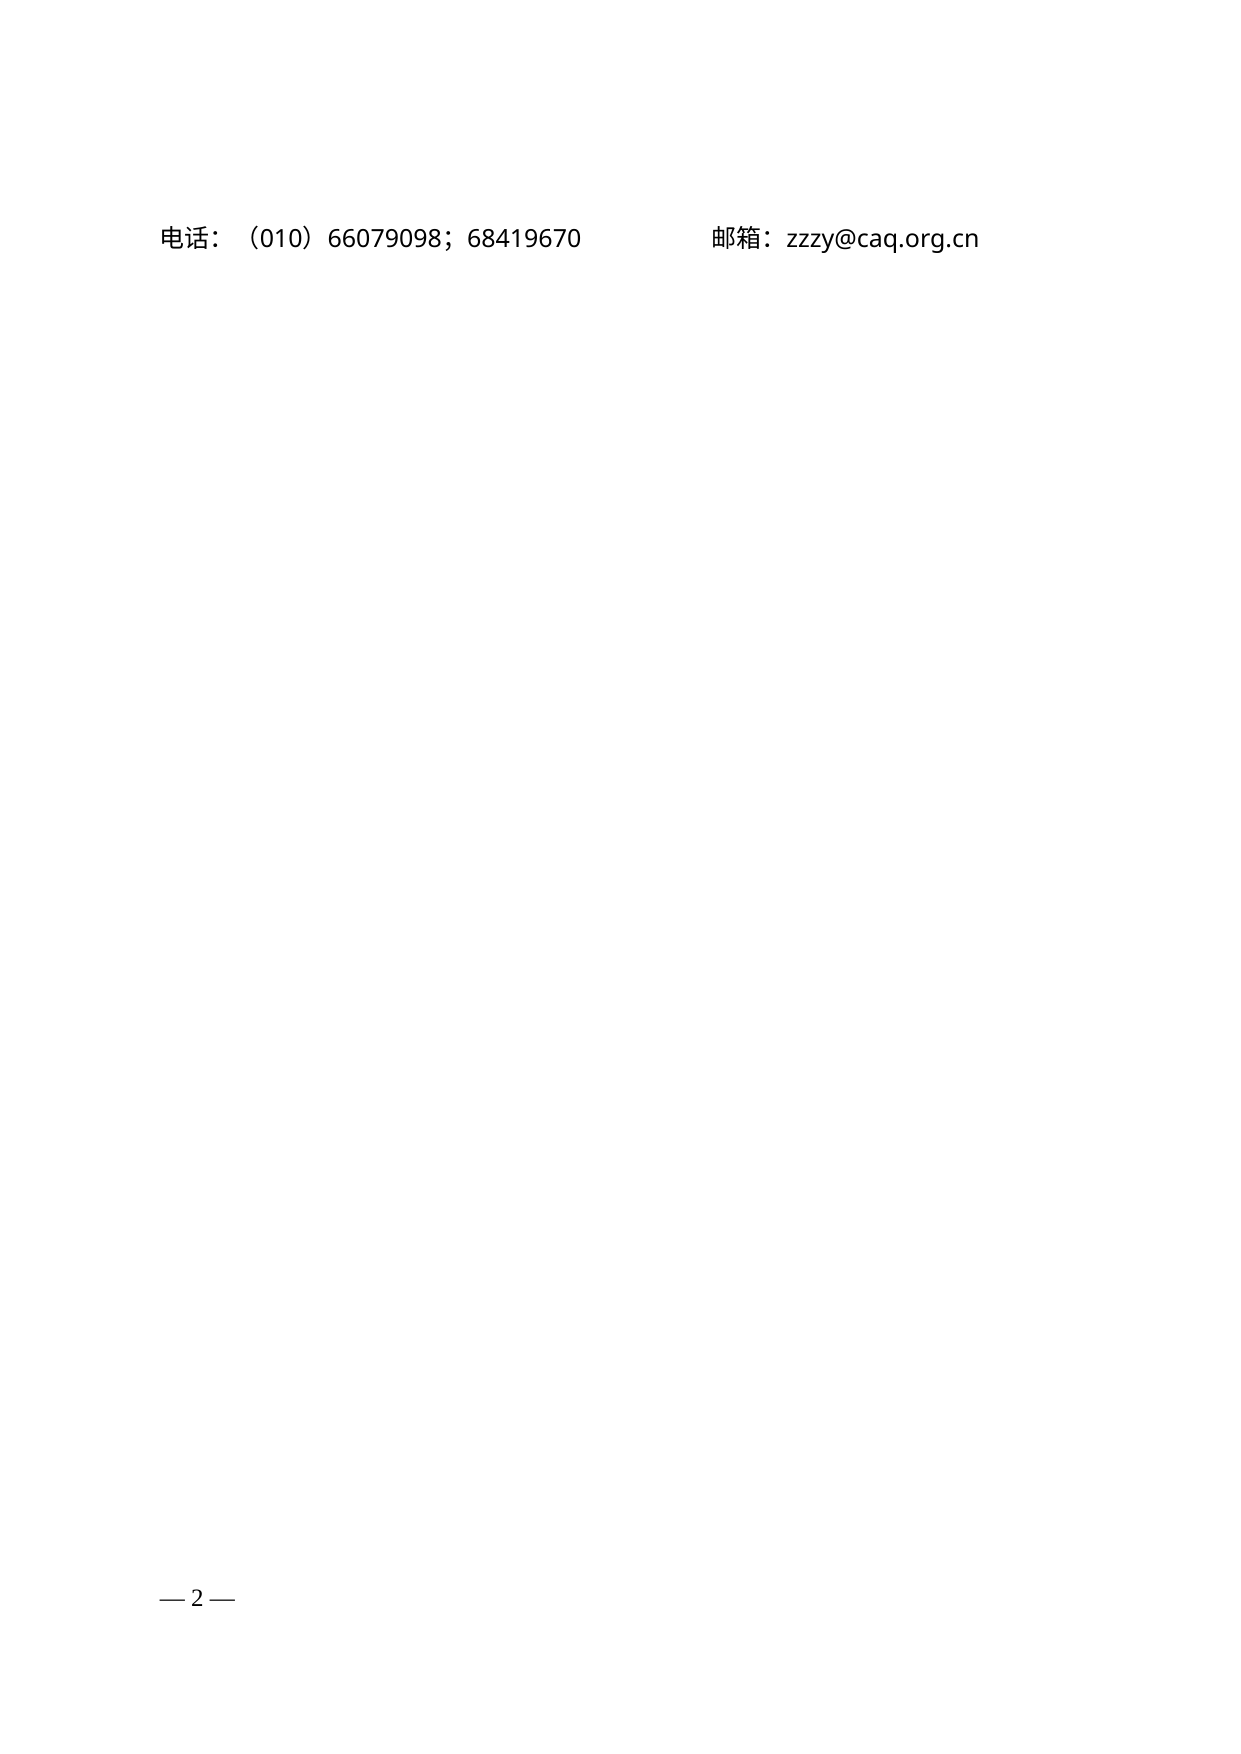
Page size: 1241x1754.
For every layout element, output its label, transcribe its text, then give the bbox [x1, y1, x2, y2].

text 电话：（010）66079098；68419670 邮箱：zzzy@caq.org.cn [159, 218, 1081, 254]
